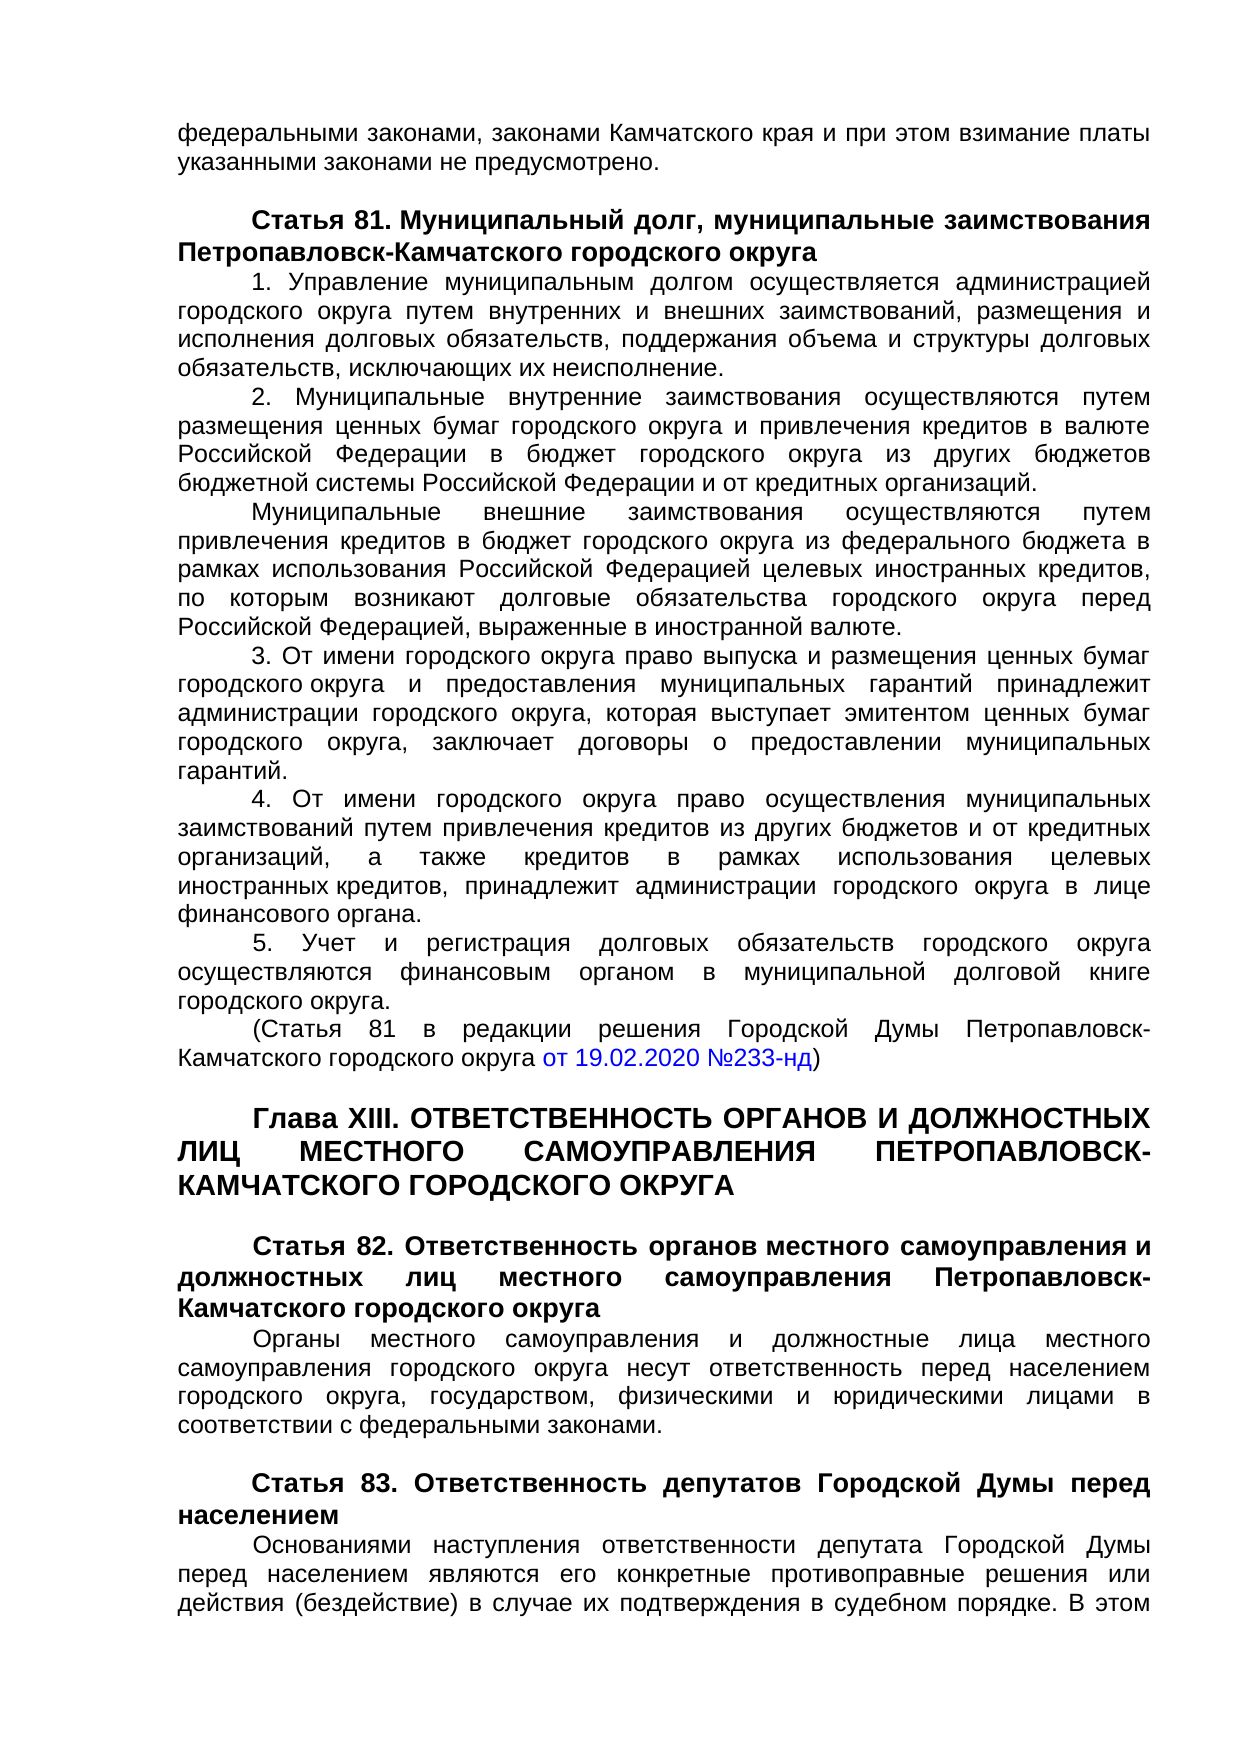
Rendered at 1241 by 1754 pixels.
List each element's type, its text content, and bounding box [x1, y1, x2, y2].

text Статья 83. Ответственность депутатов Городской Думы перед населением [177, 1467, 1152, 1530]
text Глава XIII. ОТВЕТСТВЕННОСТЬ ОРГАНОВ И ДОЛЖНОСТНЫХ ЛИЦ МЕСТНОГО САМОУПРАВЛЕНИЯ ПЕТРОПАВЛОВСК-КАМЧАТСКОГО ГОРОДСКОГО ОКРУГА [177, 1101, 1152, 1201]
text Статья 82. Ответственность органов местного самоуправления и должностных лиц местного самоуправления Петропавловск-Камчатского городского округа [177, 1230, 1152, 1324]
text Статья 81. Муниципальный долг, муниципальные заимствования Петропавловск-Камчатского городского округа [177, 204, 1152, 267]
text Муниципальные внешние заимствования осуществляются путем привлечения кредитов в бюджет городского округа из федерального бюджета в рамках использования Российской Федерацией целевых иностранных кредитов, по которым возникают долговые обязательства городского округа перед Российской Федерацией, выраженные в иностранной валюте. [177, 497, 1152, 641]
text 2. Муниципальные внутренние заимствования осуществляются путем размещения ценных бумаг городского округа и привлечения кредитов в валюте Российской Федерации в бюджет городского округа из других бюджетов бюджетной системы Российской Федерации и от кредитных организаций. [177, 382, 1152, 497]
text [177, 118, 1152, 176]
text 3. От имени городского округа право выпуска и размещения ценных бумаг городского округа и предоставления муниципальных гарантий принадлежит администрации городского округа, которая выступает эмитентом ценных бумаг городского округа, заключает договоры о предоставлении муниципальных гарантий. [177, 641, 1152, 784]
text 5. Учет и регистрация долговых обязательств городского округа осуществляются финансовым органом в муниципальной долговой книге городского округа. [177, 928, 1152, 1014]
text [177, 1530, 1152, 1616]
text 1. Управление муниципальным долгом осуществляется администрацией городского округа путем внутренних и внешних заимствований, размещения и исполнения долговых обязательств, поддержания объема и структуры долговых обязательств, исключающих их неисполнение. [177, 267, 1152, 382]
text (Статья 81 в редакции решения Городской Думы Петропавловск-Камчатского городского округа от 19.02.2020 №233-нд) [177, 1014, 1152, 1072]
text 4. От имени городского округа право осуществления муниципальных заимствований путем привлечения кредитов из других бюджетов и от кредитных организаций, а также кредитов в рамках использования целевых иностранных кредитов, принадлежит администрации городского округа в лице финансового органа. [177, 784, 1152, 928]
text Органы местного самоуправления и должностные лица местного самоуправления городского округа несут ответственность перед населением городского округа, государством, физическими и юридическими лицами в соответствии с федеральными законами. [177, 1324, 1152, 1439]
